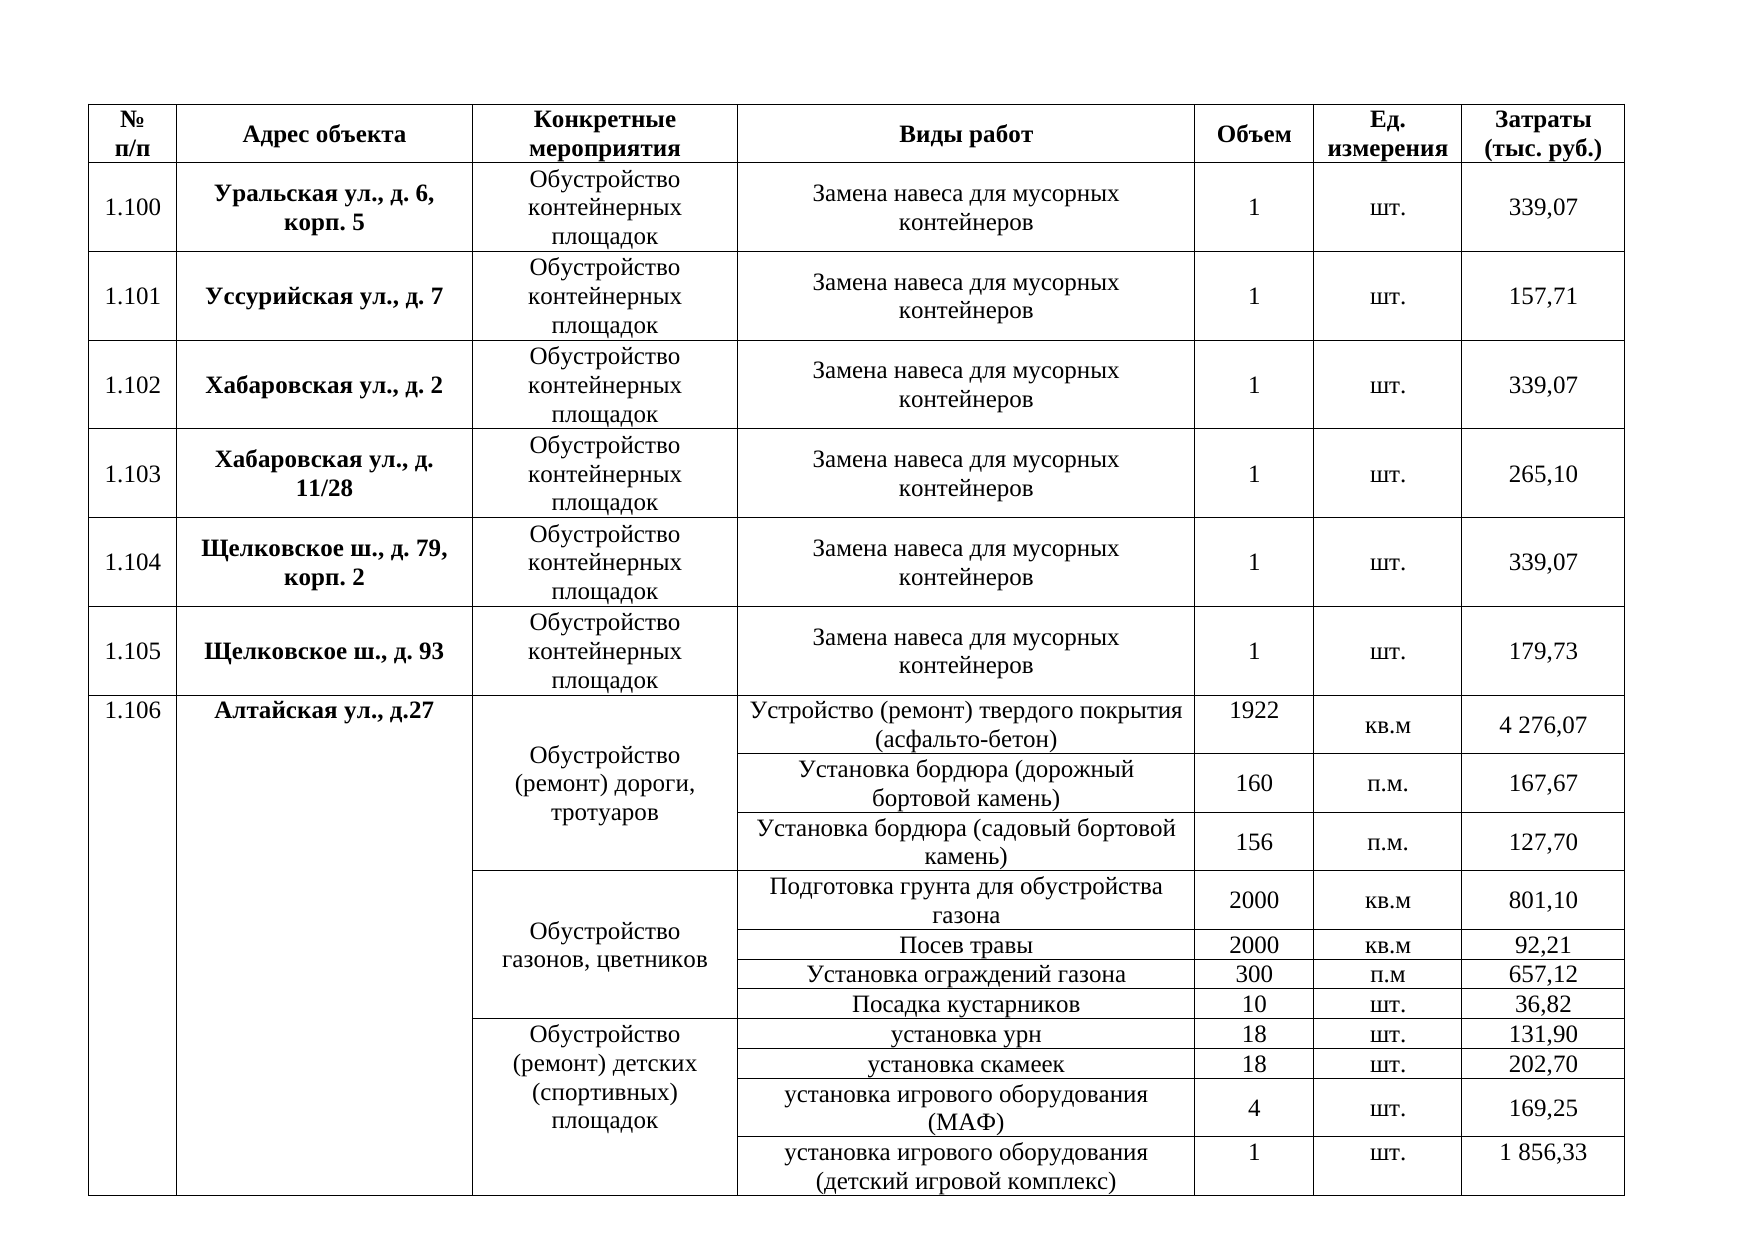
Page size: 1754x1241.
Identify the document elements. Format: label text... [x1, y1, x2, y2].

table_cell Хабаровская ул., д. 2 [177, 341, 472, 428]
table_cell п.м. [1314, 813, 1461, 870]
table_cell Замена навеса для мусорных контейнеров [738, 607, 1194, 694]
table_cell Обустройство (ремонт) дороги, тротуаров [473, 696, 737, 870]
table_header Конкретные мероприятия [473, 105, 737, 162]
table_cell шт. [1314, 163, 1461, 251]
table_cell Уссурийская ул., д. 7 [177, 252, 472, 339]
table_cell кв.м [1314, 930, 1461, 958]
table_cell Обустройство контейнерных площадок [473, 163, 737, 251]
table_cell шт. [1314, 518, 1461, 606]
table_cell 1 [1195, 518, 1313, 606]
table_cell Подготовка грунта для обустройства газона [738, 871, 1194, 929]
table_cell 131,90 [1462, 1019, 1624, 1048]
table_cell Замена навеса для мусорных контейнеров [738, 163, 1194, 251]
table_cell кв.м [1314, 696, 1461, 753]
table_cell 18 [1195, 1019, 1313, 1048]
table_cell 1 [1195, 1137, 1313, 1195]
table_cell Обустройство контейнерных площадок [473, 429, 737, 517]
table_cell 1.106 [89, 696, 176, 1195]
table_cell 36,82 [1462, 989, 1624, 1018]
table_cell Замена навеса для мусорных контейнеров [738, 252, 1194, 339]
table_cell 1 [1195, 252, 1313, 339]
table_cell 4 276,07 [1462, 696, 1624, 753]
table_cell 1.102 [89, 341, 176, 428]
table_cell шт. [1314, 1019, 1461, 1048]
table_cell 339,07 [1462, 163, 1624, 251]
table_cell 1.104 [89, 518, 176, 606]
table_cell Замена навеса для мусорных контейнеров [738, 518, 1194, 606]
table_cell 1.100 [89, 163, 176, 251]
table_cell шт. [1314, 989, 1461, 1018]
table_cell 2000 [1195, 930, 1313, 958]
table_cell Устройство (ремонт) твердого покрытия (асфальто-бетон) [738, 696, 1194, 753]
table_cell 4 [1195, 1079, 1313, 1136]
table_cell 10 [1195, 989, 1313, 1018]
table_cell 1.103 [89, 429, 176, 517]
table_cell 801,10 [1462, 871, 1624, 929]
table_cell 202,70 [1462, 1049, 1624, 1078]
table_cell шт. [1314, 1137, 1461, 1195]
table_cell Щелковское ш., д. 79, корп. 2 [177, 518, 472, 606]
table_cell 2000 [1195, 871, 1313, 929]
table_cell 300 [1195, 960, 1313, 988]
table_cell 156 [1195, 813, 1313, 870]
table_cell п.м. [1314, 754, 1461, 812]
table_cell 1.101 [89, 252, 176, 339]
table_cell Обустройство газонов, цветников [473, 871, 737, 1018]
table_cell шт. [1314, 429, 1461, 517]
table_cell Обустройство (ремонт) детских (спортивных) площадок [473, 1019, 737, 1195]
table_cell Обустройство контейнерных площадок [473, 518, 737, 606]
table_cell 1 [1195, 607, 1313, 694]
table_cell установка игрового оборудования (детский игровой комплекс) [738, 1137, 1194, 1195]
table_cell Установка бордюра (садовый бортовой камень) [738, 813, 1194, 870]
table_header Ед. измерения [1314, 105, 1461, 162]
table_cell Обустройство контейнерных площадок [473, 341, 737, 428]
table_cell шт. [1314, 607, 1461, 694]
table_cell Посев травы [738, 930, 1194, 958]
table_cell 657,12 [1462, 960, 1624, 988]
table_cell Замена навеса для мусорных контейнеров [738, 429, 1194, 517]
table_cell Установка бордюра (дорожный бортовой камень) [738, 754, 1194, 812]
table_cell 339,07 [1462, 518, 1624, 606]
table_header Объем [1195, 105, 1313, 162]
table_cell 169,25 [1462, 1079, 1624, 1136]
table_cell п.м [1314, 960, 1461, 988]
table_cell 179,73 [1462, 607, 1624, 694]
table_cell 92,21 [1462, 930, 1624, 958]
table_cell кв.м [1314, 871, 1461, 929]
table_cell 1922 [1195, 696, 1313, 753]
table_cell Уральская ул., д. 6, корп. 5 [177, 163, 472, 251]
table_cell 1 [1195, 429, 1313, 517]
table_cell Установка ограждений газона [738, 960, 1194, 988]
table_cell Обустройство контейнерных площадок [473, 252, 737, 339]
table_cell шт. [1314, 1049, 1461, 1078]
table_cell установка урн [738, 1019, 1194, 1048]
table_cell Посадка кустарников [738, 989, 1194, 1018]
table_cell 127,70 [1462, 813, 1624, 870]
table_cell 265,10 [1462, 429, 1624, 517]
table_cell шт. [1314, 252, 1461, 339]
table_cell шт. [1314, 1079, 1461, 1136]
table_header № п/п [89, 105, 176, 162]
table_header Виды работ [738, 105, 1194, 162]
table_cell установка скамеек [738, 1049, 1194, 1078]
table_cell 167,67 [1462, 754, 1624, 812]
table_cell Обустройство контейнерных площадок [473, 607, 737, 694]
table_cell Хабаровская ул., д. 11/28 [177, 429, 472, 517]
table_cell 1 [1195, 341, 1313, 428]
table_cell Щелковское ш., д. 93 [177, 607, 472, 694]
table_header Затраты (тыс. руб.) [1462, 105, 1624, 162]
table_cell 157,71 [1462, 252, 1624, 339]
table_cell шт. [1314, 341, 1461, 428]
table_cell 1 856,33 [1462, 1137, 1624, 1195]
table_cell 1.105 [89, 607, 176, 694]
table_cell 160 [1195, 754, 1313, 812]
table_header Адрес объекта [177, 105, 472, 162]
table_cell установка игрового оборудования (МАФ) [738, 1079, 1194, 1136]
table_cell 339,07 [1462, 341, 1624, 428]
table_cell Алтайская ул., д.27 [177, 696, 472, 1195]
table_cell Замена навеса для мусорных контейнеров [738, 341, 1194, 428]
table_cell 1 [1195, 163, 1313, 251]
table_cell 18 [1195, 1049, 1313, 1078]
